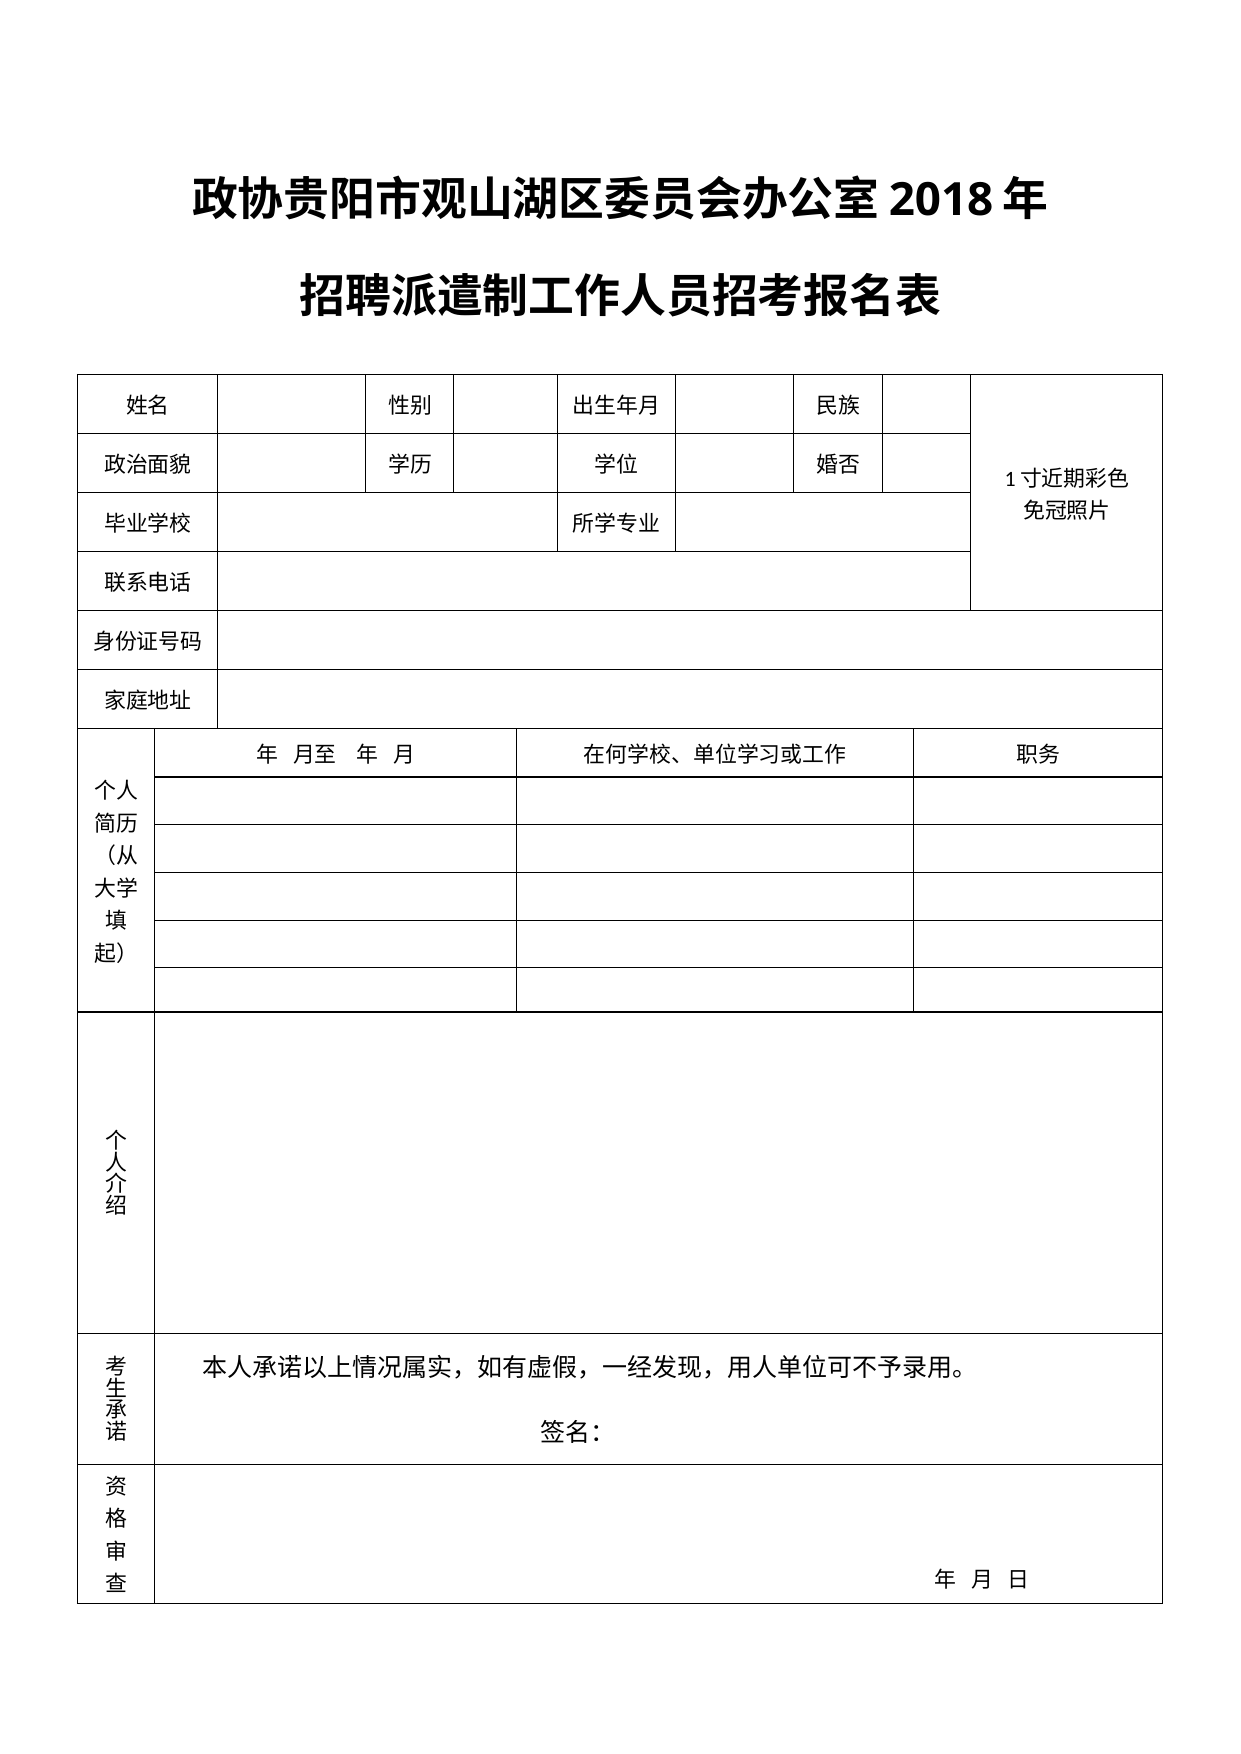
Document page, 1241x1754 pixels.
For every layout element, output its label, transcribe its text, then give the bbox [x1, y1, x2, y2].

table_cell 年 月 日 [155, 1465, 1162, 1602]
table_cell [155, 921, 516, 967]
table_cell [454, 434, 557, 492]
table_cell 资 格 审 查 [78, 1465, 154, 1602]
table_cell [155, 825, 516, 872]
table_cell 学历 [366, 434, 453, 492]
table_cell [914, 921, 1162, 967]
table_header [454, 375, 557, 433]
table_cell 政治面貌 [78, 434, 217, 492]
table_header [883, 375, 970, 433]
table_cell [676, 493, 970, 551]
table_cell [914, 778, 1162, 824]
table_cell [218, 434, 365, 492]
table_cell 家庭地址 [78, 670, 217, 728]
table_cell [517, 873, 913, 920]
table_cell [517, 921, 913, 967]
text 招聘派遣制工作人员招考报名表 [177, 244, 1063, 341]
table_cell 年 月至 年 月 [155, 729, 516, 776]
table_cell [914, 873, 1162, 920]
table_cell [218, 493, 557, 551]
table_header 性别 [366, 375, 453, 433]
table_cell 所学专业 [558, 493, 675, 551]
table_cell [676, 434, 793, 492]
table_cell [155, 1013, 1162, 1332]
table_cell 联系电话 [78, 552, 217, 610]
table_cell [883, 434, 970, 492]
table_cell 本人承诺以上情况属实，如有虚假，一经发现，用人单位可不予录用。 签名： [155, 1334, 1162, 1463]
table_cell [218, 611, 1162, 669]
table_header [218, 375, 365, 433]
table_cell [155, 778, 516, 824]
table_cell [155, 968, 516, 1011]
table_header 出生年月 [558, 375, 675, 433]
table_cell 婚否 [794, 434, 882, 492]
table_cell 毕业学校 [78, 493, 217, 551]
table_cell 在何学校、单位学习或工作 [517, 729, 913, 776]
table_cell [155, 873, 516, 920]
table_cell [517, 778, 913, 824]
table_cell [218, 670, 1162, 728]
table_header 民族 [794, 375, 882, 433]
table_cell [914, 825, 1162, 872]
table_cell [517, 825, 913, 872]
table_cell 个人介绍 [78, 1013, 154, 1332]
table_header 1寸近期彩色 免冠照片 [971, 375, 1162, 610]
table_header [676, 375, 793, 433]
table_cell 考生承诺 [78, 1334, 154, 1463]
table_cell 学位 [558, 434, 675, 492]
table_cell 个人简历（从大学填起） [78, 729, 154, 1011]
table_cell 职务 [914, 729, 1162, 776]
table_cell [914, 968, 1162, 1011]
text 政协贵阳市观山湖区委员会办公室2018年 [177, 146, 1063, 244]
table_header 姓名 [78, 375, 217, 433]
table_cell 身份证号码 [78, 611, 217, 669]
table_cell [218, 552, 970, 610]
table_cell [517, 968, 913, 1011]
